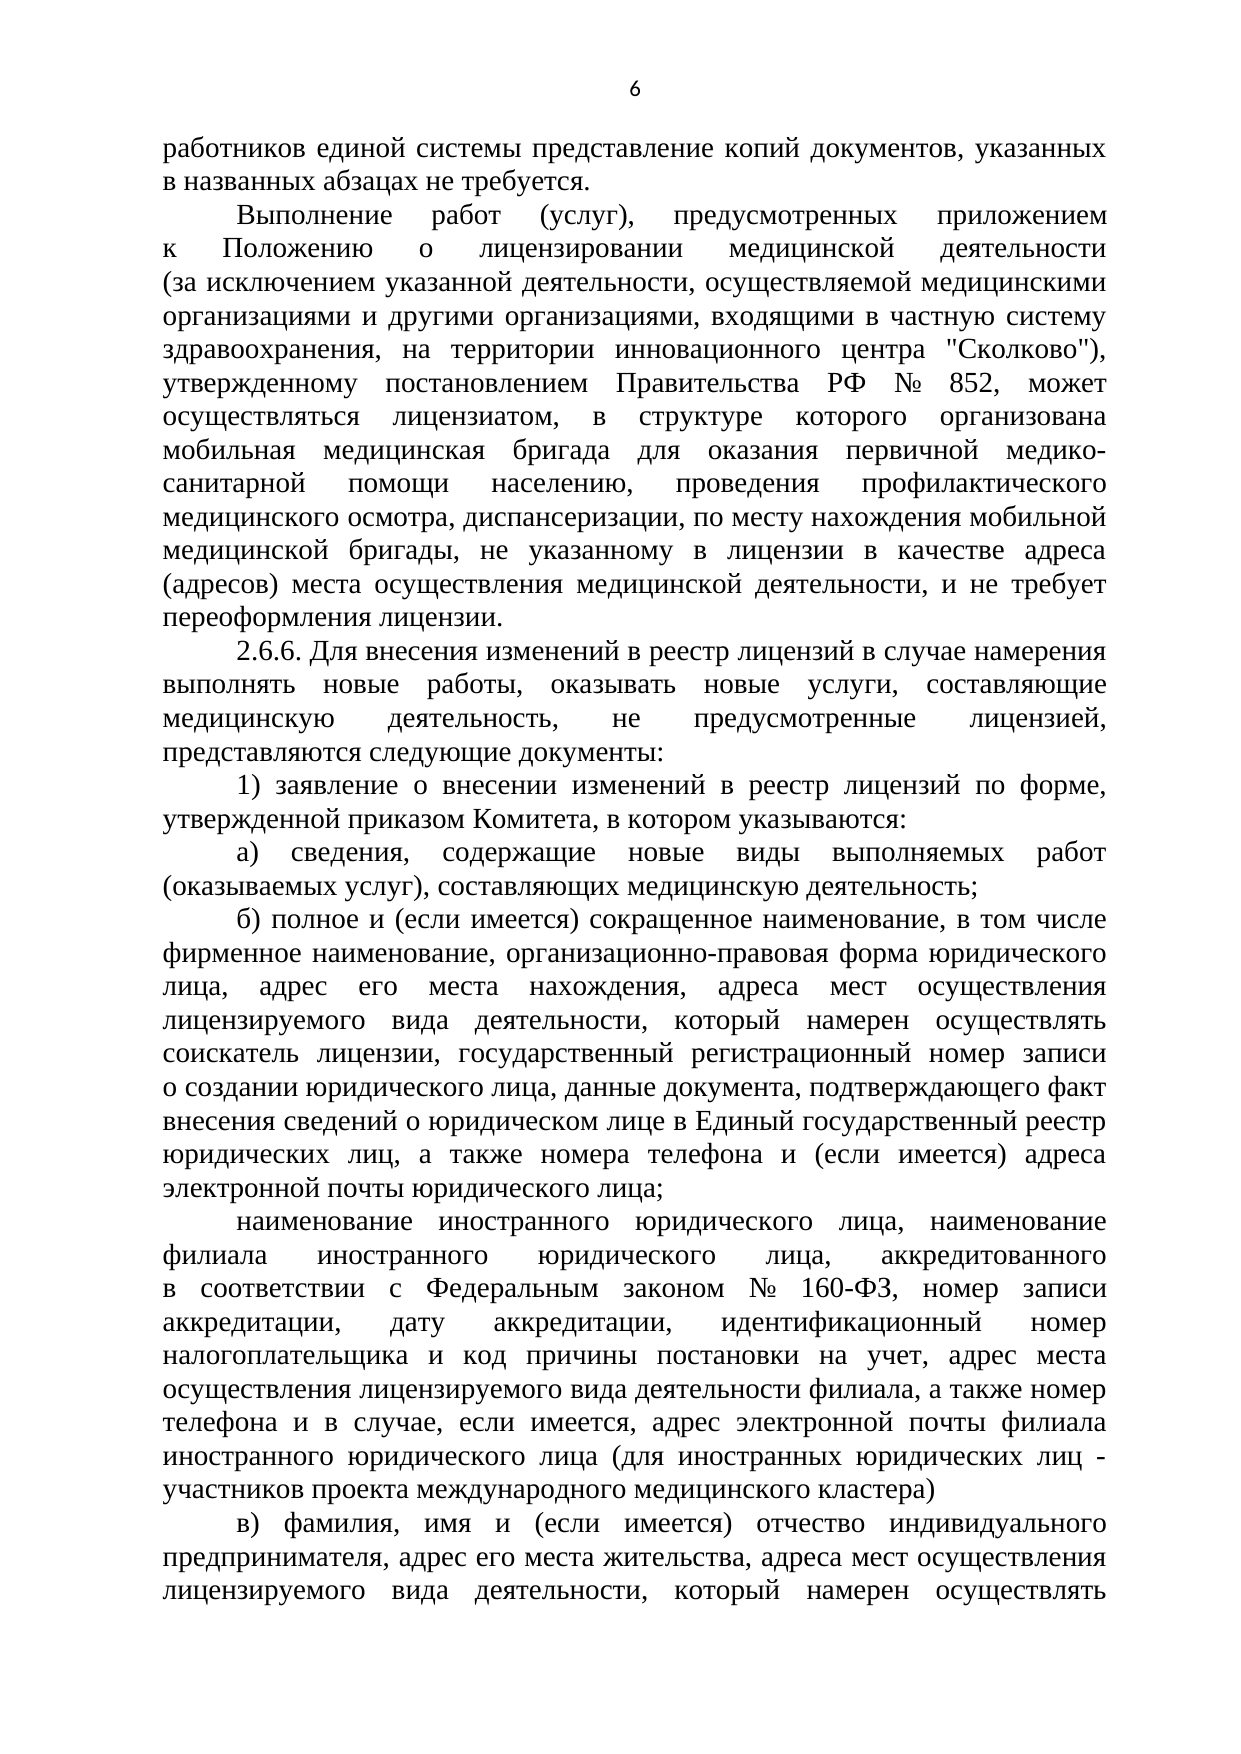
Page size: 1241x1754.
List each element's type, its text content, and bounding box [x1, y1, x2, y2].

text б) полное и (если имеется) сокращенное наименование, в том числе фирменное наименование, организационно-правовая форма юридического лица, адрес его места нахождения, адреса мест осуществления лицензируемого вида деятельности, который намерен осуществлять соискатель лицензии, государственный регистрационный номер записи о создании юридического лица, данные документа, подтверждающего факт внесения сведений о юридическом лице в Единый государственный реестр юридических лиц, а также номера телефона и (если имеется) адреса электронной почты юридического лица; [162, 901, 1107, 1203]
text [162, 130, 1107, 197]
text 2.6.6. Для внесения изменений в реестр лицензий в случае намерения выполнять новые работы, оказывать новые услуги, составляющие медицинскую деятельность, не предусмотренные лицензией, представляются следующие документы: [162, 633, 1107, 767]
text 1) заявление о внесении изменений в реестр лицензий по форме, утвержденной приказом Комитета, в котором указываются: [162, 767, 1107, 834]
text наименование иностранного юридического лица, наименование филиала иностранного юридического лица, аккредитованного в соответствии с Федеральным законом № 160-ФЗ, номер записи аккредитации, дату аккредитации, идентификационный номер налогоплательщика и код причины постановки на учет, адрес места осуществления лицензируемого вида деятельности филиала, а также номер телефона и в случае, если имеется, адрес электронной почты филиала иностранного юридического лица (для иностранных юридических лиц - участников проекта международного медицинского кластера) [162, 1203, 1107, 1505]
text Выполнение работ (услуг), предусмотренных приложением к Положению о лицензировании медицинской деятельности (за исключением указанной деятельности, осуществляемой медицинскими организациями и другими организациями, входящими в частную систему здравоохранения, на территории инновационного центра "Сколково"), утвержденному постановлением Правительства РФ № 852, может осуществляться лицензиатом, в структуре которого организована мобильная медицинская бригада для оказания первичной медико-санитарной помощи населению, проведения профилактического медицинского осмотра, диспансеризации, по месту нахождения мобильной медицинской бригады, не указанному в лицензии в качестве адреса (адресов) места осуществления медицинской деятельности, и не требует переоформления лицензии. [162, 197, 1107, 633]
text а) сведения, содержащие новые виды выполняемых работ (оказываемых услуг), составляющих медицинскую деятельность; [162, 834, 1107, 901]
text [162, 1505, 1107, 1606]
